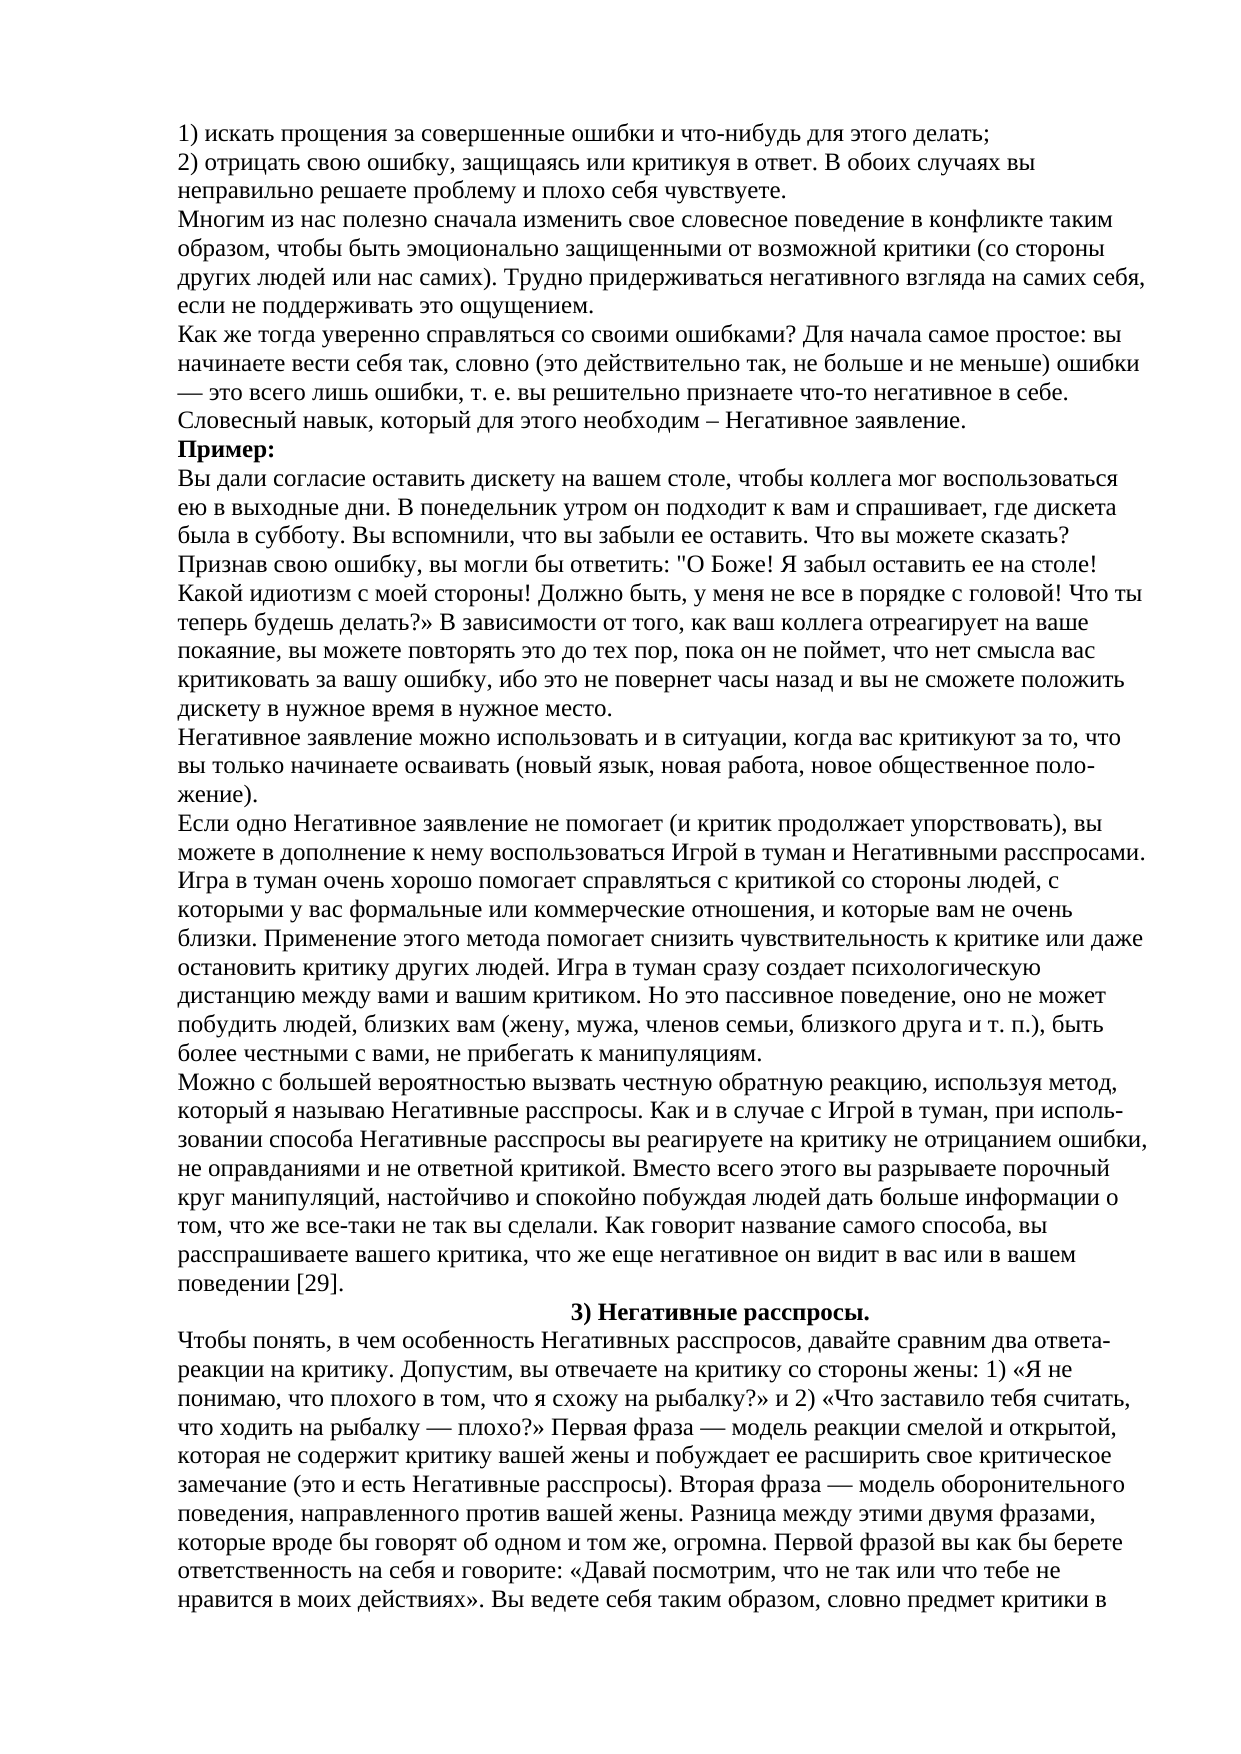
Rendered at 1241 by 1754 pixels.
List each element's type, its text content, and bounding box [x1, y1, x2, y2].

text Вы дали согласие оставить дискету на вашем столе, чтобы коллега мог воспользоваться ею в выходные дни. В понедельник утром он подходит к вам и спрашивает, где дискета была в субботу. Вы вспомнили, что вы забыли ее оставить. Что вы можете сказать? Признав свою ошибку, вы могли бы ответить: "О Боже! Я забыл оставить ее на столе! Какой идиотизм с моей стороны! Должно быть, у меня не все в порядке с головой! Что ты теперь будешь делать?» В зависимости от того, как ваш коллега отреагирует на ваше покаяние, вы можете повторять это до тех пор, пока он не поймет, что нет смысла вас критиковать за вашу ошибку, ибо это не повернет часы назад и вы не сможете положить дискету в нужное время в нужное место. [177, 463, 1152, 722]
text Многим из нас полезно сначала изменить свое словесное поведение в конфликте таким образом, чтобы быть эмоционально защищенными от возможной критики (со стороны других людей или нас самих). Трудно придерживаться негативного взгляда на самих себя, если не поддерживать это ощущением. [177, 204, 1152, 319]
text 3) Негативные расспросы. [288, 1297, 1152, 1326]
text 1) искать прощения за совершенные ошибки и что-нибудь для этого делать; [177, 118, 1152, 147]
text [177, 1326, 1152, 1613]
text Если одно Негативное заявление не помогает (и критик продолжает упорствовать), вы можете в дополнение к нему воспользоваться Игрой в туман и Негативными расспросами. [177, 808, 1152, 866]
text 2) отрицать свою ошибку, защищаясь или критикуя в ответ. В обоих случаях вы неправильно решаете проблему и плохо себя чувствуете. [177, 147, 1152, 204]
text Игра в туман очень хорошо помогает справляться с критикой со стороны людей, с которыми у вас формальные или коммерческие отношения, и которые вам не очень близки. Применение этого метода помогает снизить чувствительность к критике или даже остановить критику других людей. Игра в туман сразу создает психологическую дистанцию между вами и вашим критиком. Но это пассивное поведение, оно не может побудить людей, близких вам (жену, мужа, членов семьи, близкого друга и т. п.), быть более честными с вами, не прибегать к манипуляциям. [177, 866, 1152, 1067]
text Можно с большей вероятностью вызвать честную обратную реакцию, используя метод, который я называю Негативные расспросы. Как и в случае с Игрой в туман, при использовании способа Негативные расспросы вы реагируете на критику не отрицанием ошибки, не оправданиями и не ответной критикой. Вместо всего этого вы разрываете порочный круг манипуляций, настойчиво и спокойно побуждая людей дать больше информации о том, что же все-таки не так вы сделали. Как говорит название самого способа, вы расспрашиваете вашего критика, что же еще негативное он видит в вас или в вашем поведении [29]. [177, 1067, 1152, 1297]
text Негативное заявление можно использовать и в ситуации, когда вас критикуют за то, что вы только начинаете осваивать (новый язык, новая работа, новое общественное положение). [177, 722, 1152, 808]
text Как же тогда уверенно справляться со своими ошибками? Для начала самое простое: вы начинаете вести себя так, словно (это действительно так, не больше и не меньше) ошибки — это всего лишь ошибки, т. е. вы решительно признаете что-то негативное в себе. Словесный навык, который для этого необходим – Негативное заявление. [177, 319, 1152, 434]
text Пример: [177, 434, 1152, 463]
